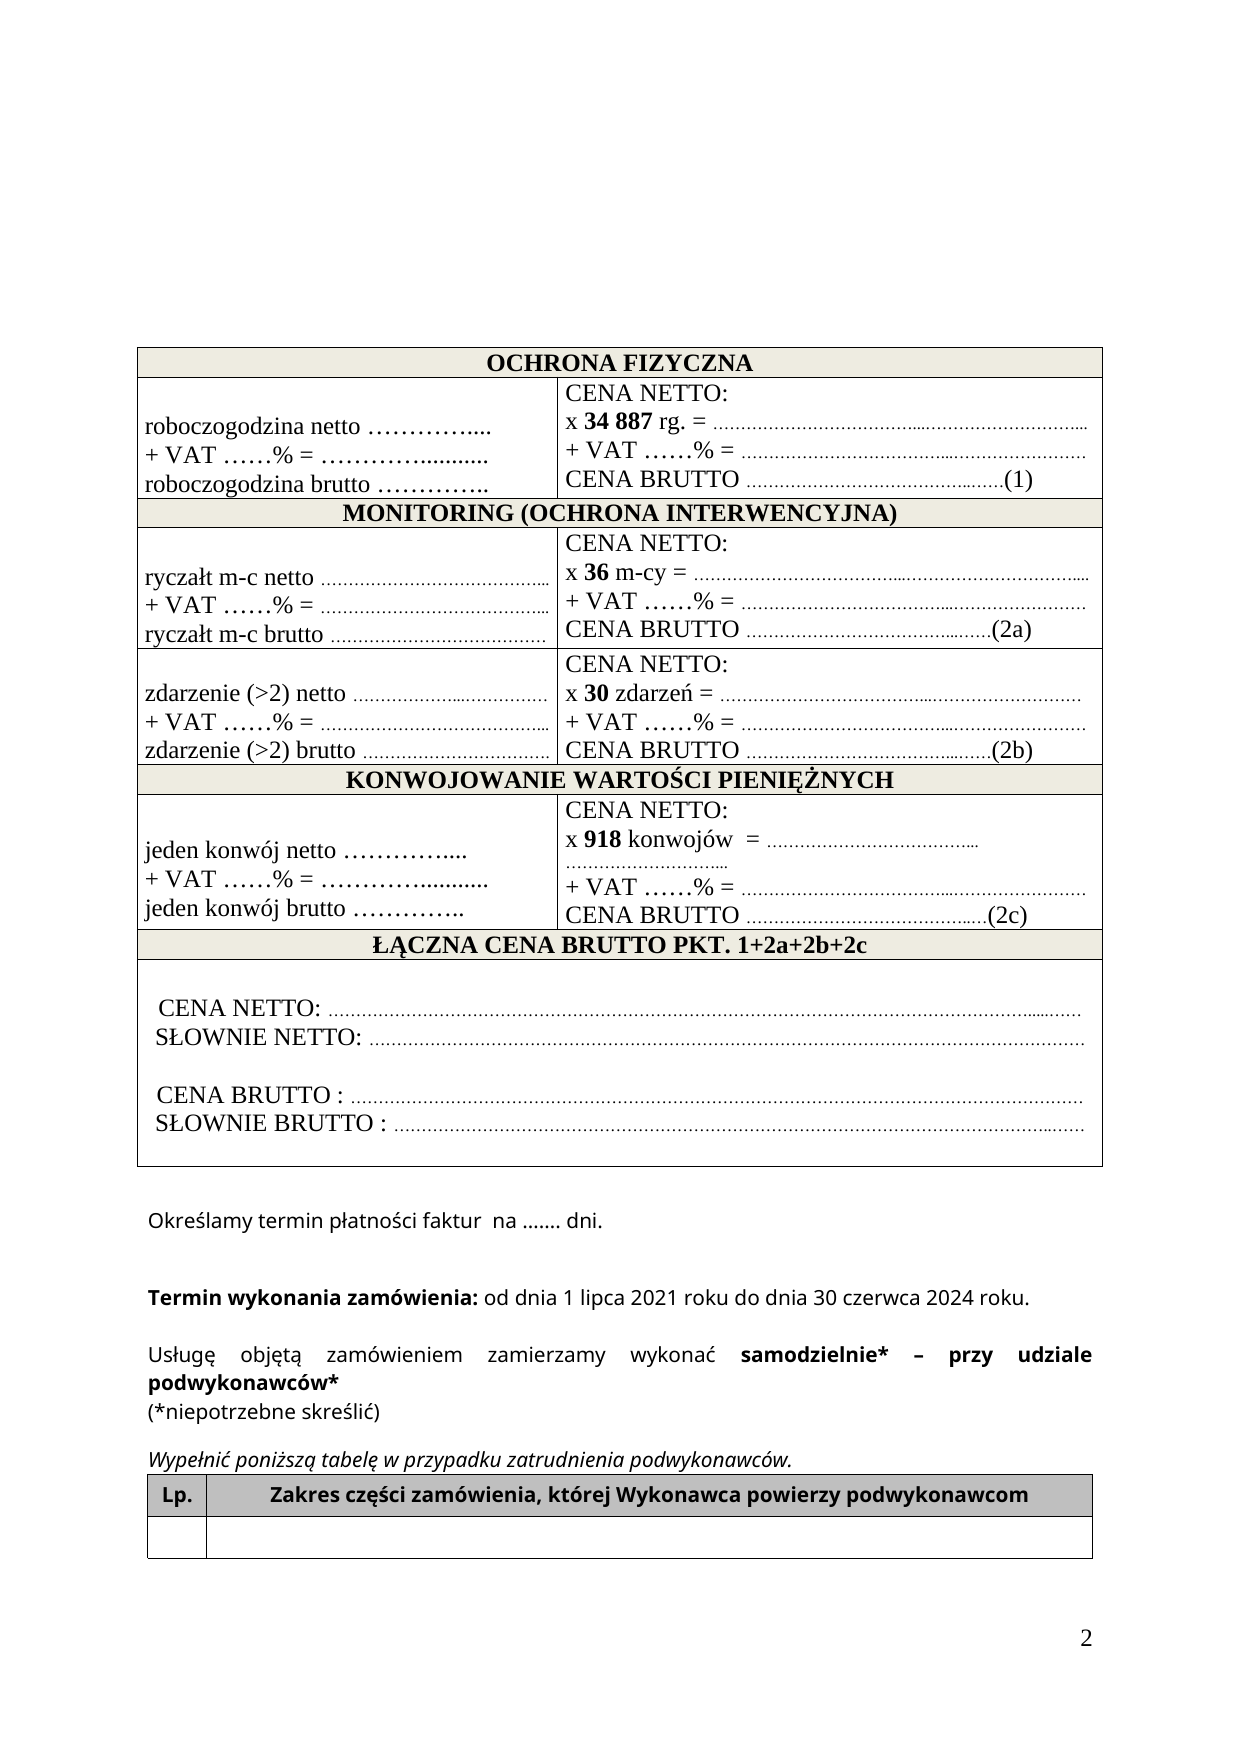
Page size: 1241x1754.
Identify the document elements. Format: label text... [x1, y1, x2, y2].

table_cell CENA NETTO: ……………………………………………………………………………………………………………….....…… SŁOWNIE NETTO: ………………………………………………………………………………………………………………… CENA BRUTTO : …………………………………………………………………………………………………………………… SŁOWNIE BRUTTO : ………………………………………………………………………………………………………..…… [138, 960, 1102, 1166]
table_cell jeden konwój netto ………….... + VAT ……% = …………........... jeden konwój brutto ………….. [138, 795, 557, 929]
table_cell CENA NETTO: x 30 zdarzeń = ………………………………...……………………… + VAT ……% = ………………………………...…………………… CENA BRUTTO ………………………………...……(2b) [558, 649, 1102, 764]
table_cell CENA NETTO: x 36 m-cy = ………………………………...………………………….... + VAT ……% = ………………………………...…………………… CENA BRUTTO ………………………………...……(2a) [558, 528, 1102, 648]
table_cell [207, 1517, 1092, 1557]
table_cell ŁĄCZNA CENA BRUTTO PKT. 1+2a+2b+2c [138, 930, 1102, 959]
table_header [207, 1475, 1092, 1516]
text (*niepotrzebne skreślić) [148, 1397, 1093, 1425]
text Określamy termin płatności faktur na ……. dni. [148, 1207, 1093, 1235]
text Wypełnić poniższą tabelę w przypadku zatrudnienia podwykonawców. [148, 1445, 1093, 1474]
table_cell CENA NETTO: x 34 887 rg. = ………………………………...………………………... + VAT ……% = ………………………………...…………………… CENA BRUTTO …………………………………..……(1) [558, 378, 1102, 497]
table_cell ryczałt m-c netto …………………………………... + VAT ……% = …………………………………... ryczałt m-c brutto ………………………………… [138, 528, 557, 648]
table_cell MONITORING (OCHRONA INTERWENCYJNA) [138, 499, 1102, 527]
table_cell zdarzenie (>2) netto ………………...…………… + VAT ……% = …………………………………... zdarzenie (>2) brutto ……………………………. [138, 649, 557, 764]
table_header Lp. [148, 1475, 206, 1516]
table_cell KONWOJOWANIE WARTOŚCI PIENIĘŻNYCH [138, 765, 1102, 794]
table_cell CENA NETTO: x 918 konwojów = ………………………………...………………………... + VAT ……% = ………………………………...…………………… CENA BRUTTO …………………………………..…(2c) [558, 795, 1102, 929]
table_cell [148, 1517, 206, 1557]
text Usługę objętą zamówieniem zamierzamy wykonać samodzielnie* – przy udziale podwykonawców* [148, 1340, 1093, 1397]
text Termin wykonania zamówienia: od dnia 1 lipca 2021 roku do dnia 30 czerwca 2024 roku. [148, 1283, 1093, 1312]
table_cell roboczogodzina netto ………….... + VAT ……% = …………........... roboczogodzina brutto ………….. [138, 378, 557, 497]
table_header OCHRONA FIZYCZNA [138, 348, 1102, 377]
